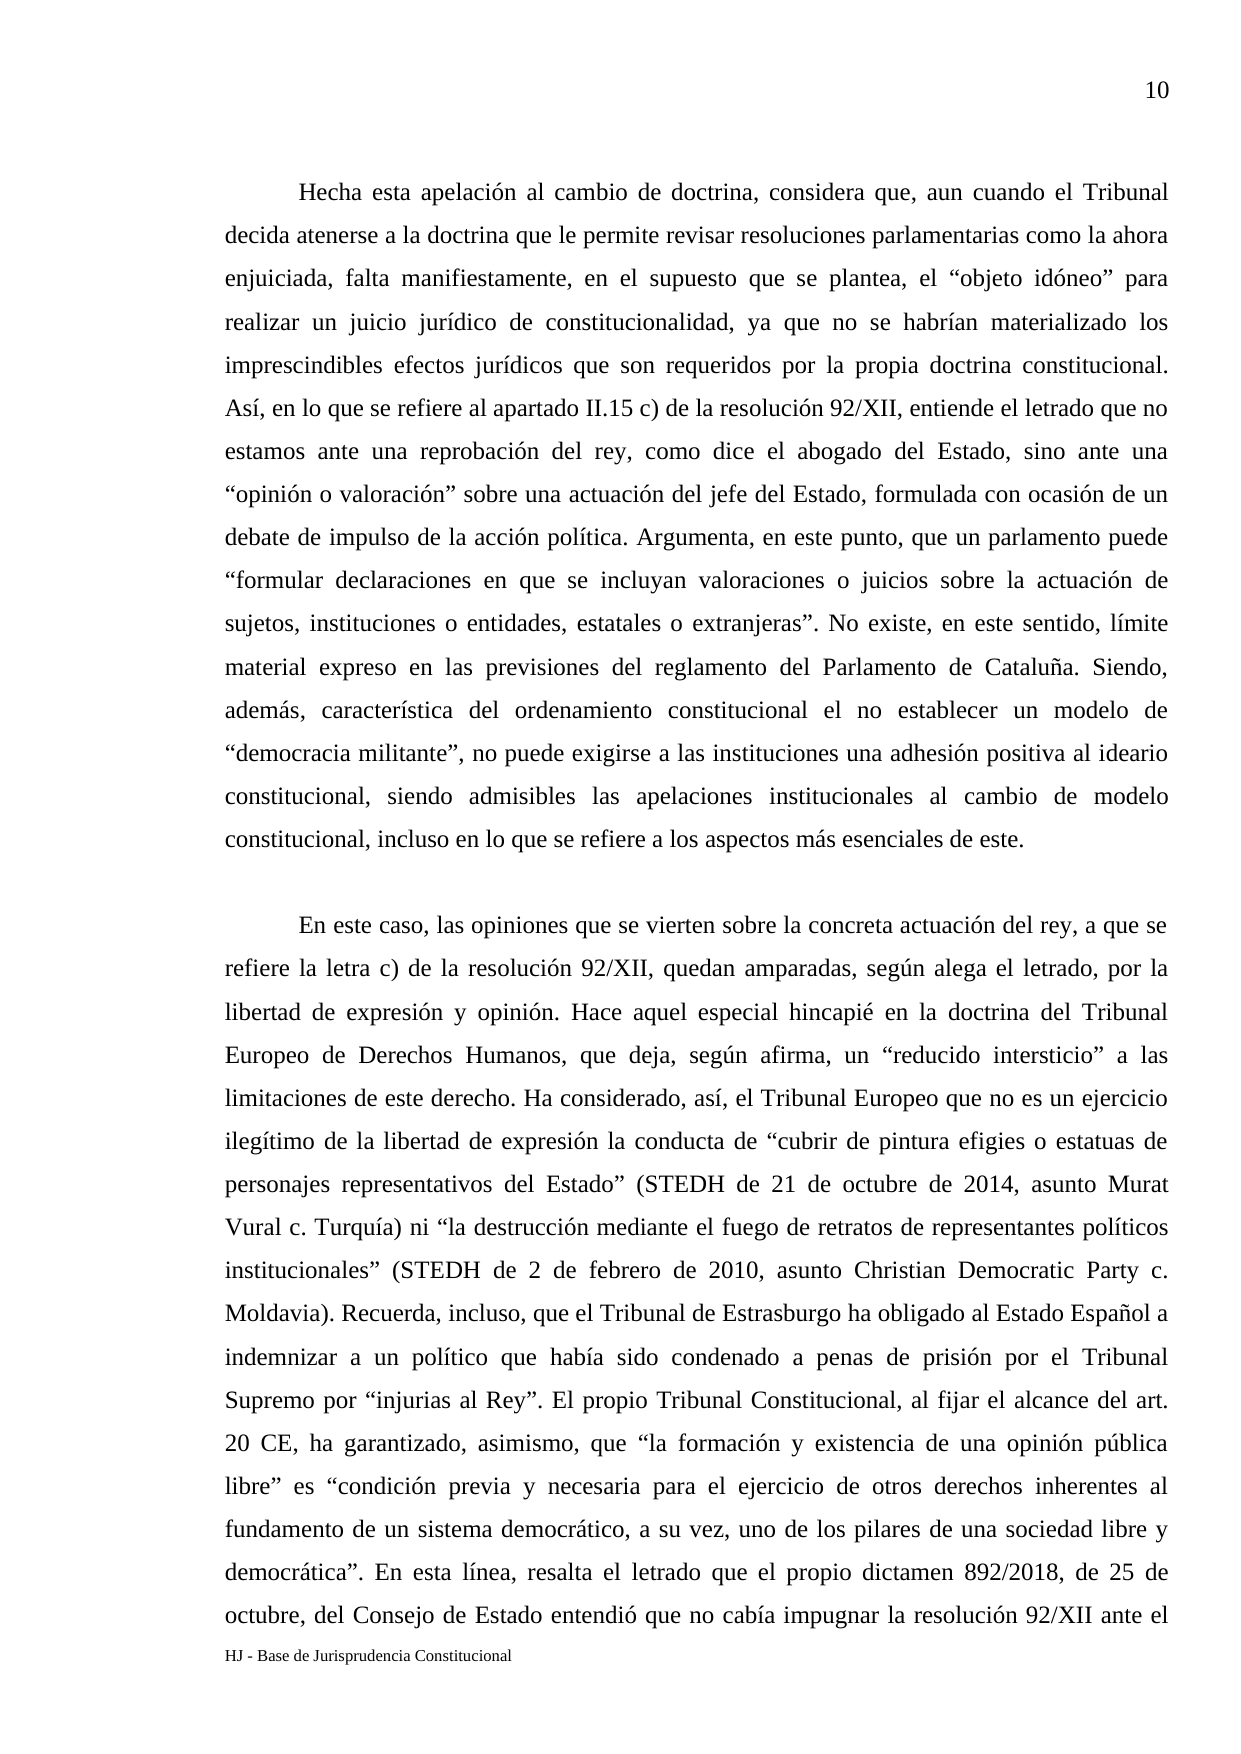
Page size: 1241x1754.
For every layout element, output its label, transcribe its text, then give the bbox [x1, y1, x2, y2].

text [224, 910, 1169, 1629]
text Hecha esta apelación al cambio de doctrina, considera que, aun cuando el Tribunal decida atenerse a la doctrina que le permite revisar resoluciones parlamentarias como la ahora enjuiciada, falta manifiestamente, en el supuesto que se plantea, el “objeto idóneo” para realizar un juicio jurídico de constitucionalidad, ya que no se habrían materializado los imprescindibles efectos jurídicos que son requeridos por la propia doctrina constitucional. Así, en lo que se refiere al apartado II.15 c) de la resolución 92/XII, entiende el letrado que no estamos ante una reprobación del rey, como dice el abogado del Estado, sino ante una “opinión o valoración” sobre una actuación del jefe del Estado, formulada con ocasión de un debate de impulso de la acción política. Argumenta, en este punto, que un parlamento puede “formular declaraciones en que se incluyan valoraciones o juicios sobre la actuación de sujetos, instituciones o entidades, estatales o extranjeras”. No existe, en este sentido, límite material expreso en las previsiones del reglamento del Parlamento de Cataluña. Siendo, además, característica del ordenamiento constitucional el no establecer un modelo de “democracia militante”, no puede exigirse a las instituciones una adhesión positiva al ideario constitucional, siendo admisibles las apelaciones institucionales al cambio de modelo constitucional, incluso en lo que se refiere a los aspectos más esenciales de este. [224, 177, 1169, 853]
